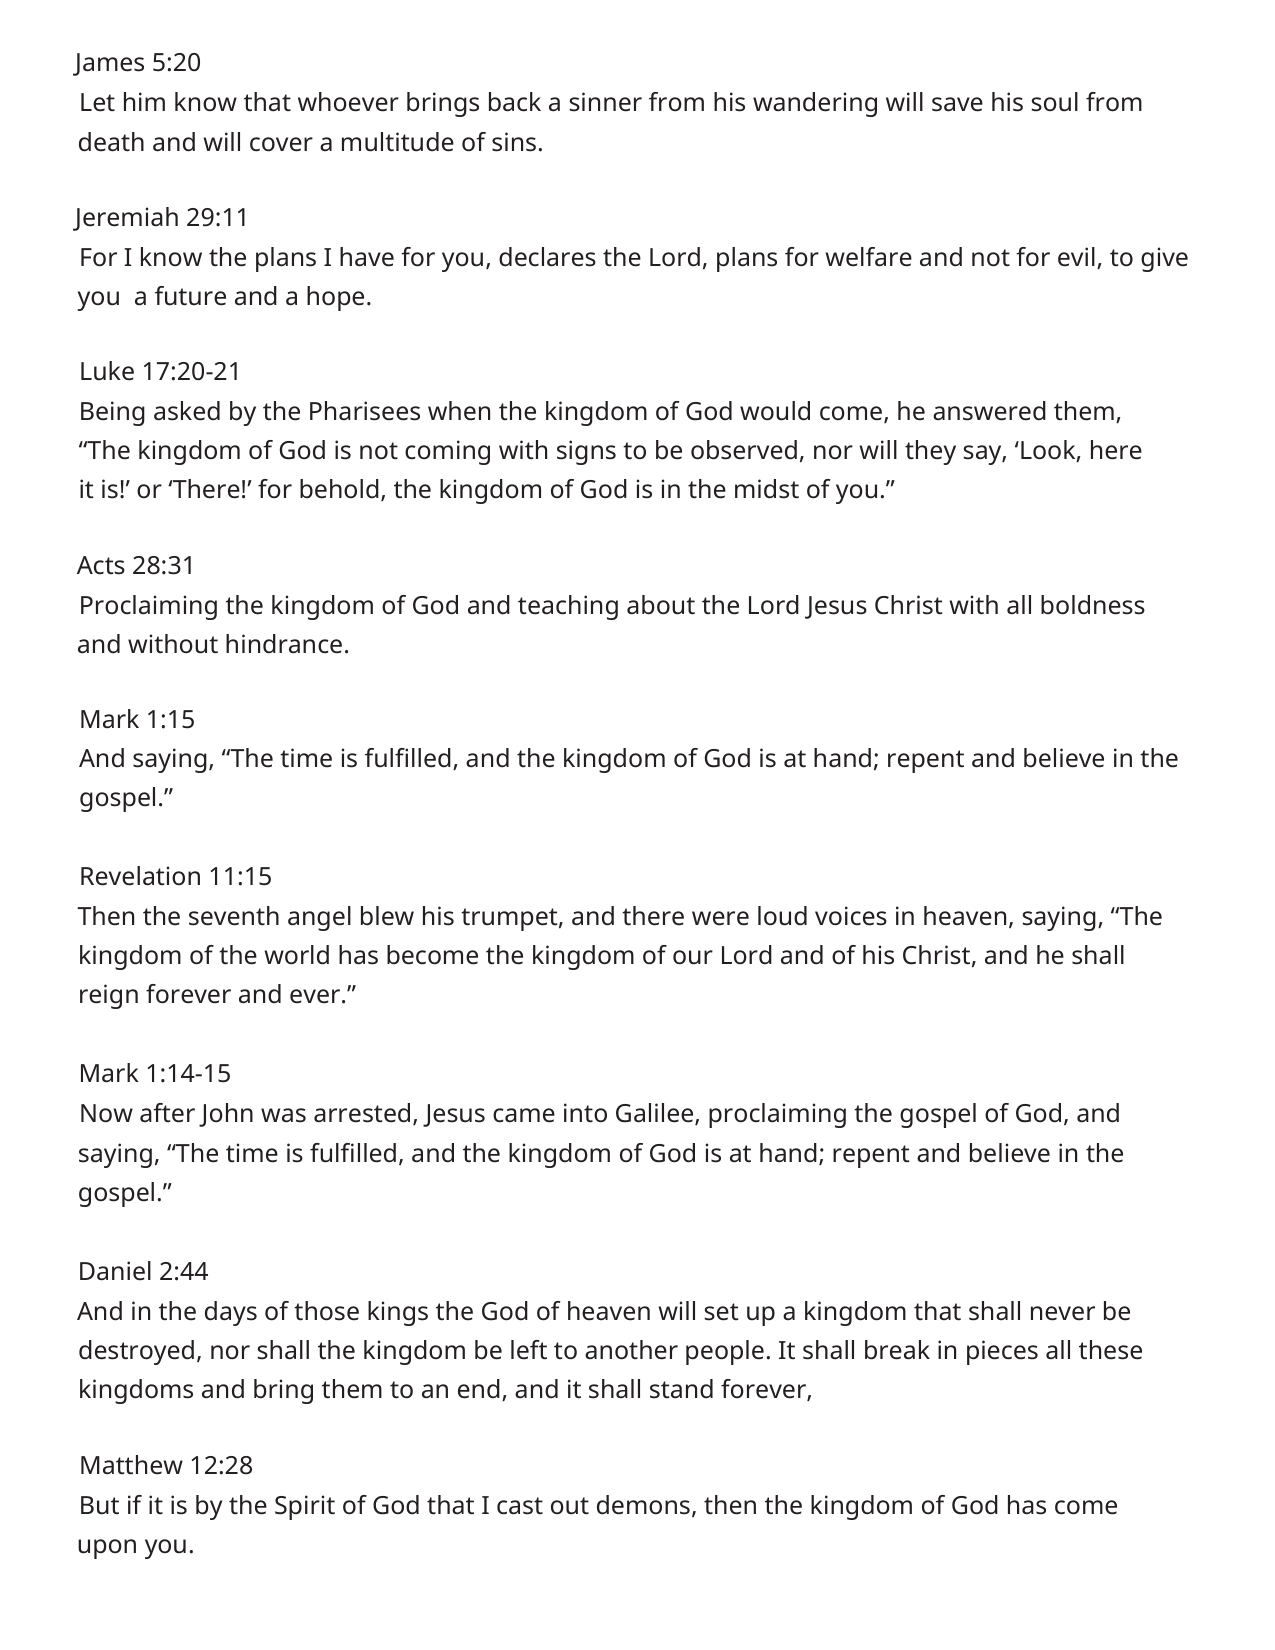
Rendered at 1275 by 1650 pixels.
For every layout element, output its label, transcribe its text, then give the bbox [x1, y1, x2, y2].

text But if it is by the Spirit of God that I cast out demons, then the kingdom of God has come upon you. [77, 1487, 1160, 1561]
text James 5:20 [75, 45, 1200, 79]
text Let him know that whoever brings back a sinner from his wandering will save his soul from death and will cover a multitude of sins. [77, 85, 1176, 158]
text Acts 28:31 [77, 547, 1200, 581]
text Being asked by the Pharisees when the kingdom of God would come, he answered them, “The kingdom of God is not coming with signs to be observed, nor will they say, ‘Look, here it is!’ or ‘There!’ for behold, the kingdom of God is in the midst of you.” [78, 394, 1144, 506]
text Proclaiming the kingdom of God and teaching about the Lord Jesus Christ with all boldness and without hindrance. [77, 587, 1157, 661]
text Luke 17:20-21 [79, 354, 1200, 388]
text Matthew 12:28 [79, 1447, 1200, 1481]
text Then the seventh angel blew his trumpet, and there were loud voices in heaven, saying, “The kingdom of the world has become the kingdom of our Lord and of his Christ, and he shall reign forever and ever.” [77, 898, 1177, 1011]
text For I know the plans I have for you, declares the Lord, plans for welfare and not for evil, to give you a future and a hope. [77, 239, 1199, 313]
text And in the days of those kings the God of heaven will set up a kingdom that shall never be destroyed, nor shall the kingdom be left to another people. It shall break in pieces all these kingdoms and bring them to an end, and it shall stand forever, [77, 1294, 1189, 1406]
text Jeremiah 29:11 [75, 199, 1200, 233]
text Mark 1:14-15 [77, 1017, 1175, 1090]
text Now after John was arrested, Jesus came into Galilee, proclaiming the gospel of God, and saying, “The time is fulfilled, and the kingdom of God is at hand; repent and believe in the gospel.” [78, 1096, 1158, 1208]
text Mark 1:15 And saying, “The time is fulfilled, and the kingdom of God is at hand; repent and believe in the gospel.” Revelation 11:15 [79, 702, 1200, 892]
text Daniel 2:44 [78, 1214, 1200, 1288]
